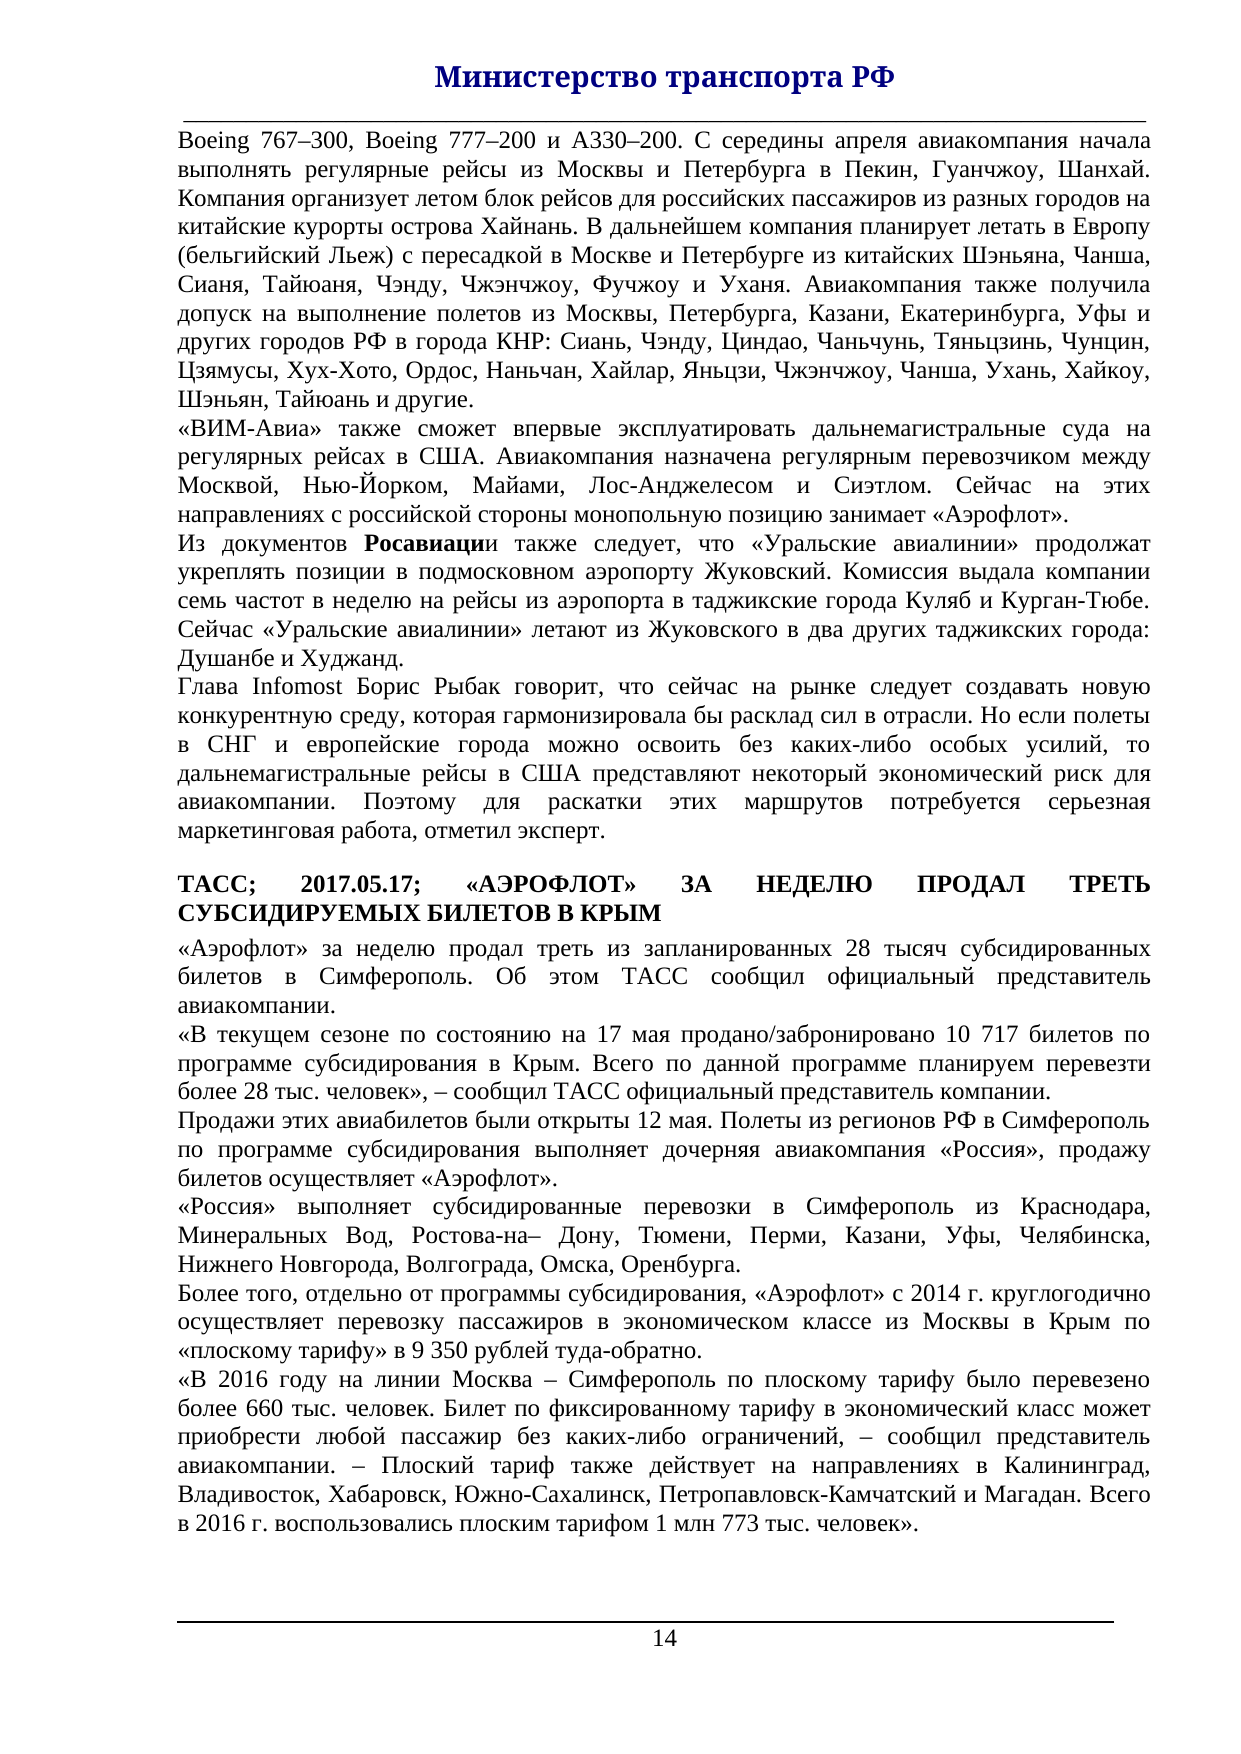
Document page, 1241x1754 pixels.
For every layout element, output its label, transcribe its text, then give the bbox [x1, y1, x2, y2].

text «В текущем сезоне по состоянию на 17 мая продано/забронировано 10 717 билетов по программе субсидирования в Крым. Всего по данной программе планируем перевезти более 28 тыс. человек», – сообщил ТАСС официальный представитель компании. [177, 1019, 1152, 1105]
subtitle ТАСС; 2017.05.17; «АЭРОФЛОТ» ЗА НЕДЕЛЮ ПРОДАЛ ТРЕТЬ СУБСИДИРУЕМЫХ БИЛЕТОВ В КРЫМ [177, 869, 1152, 926]
text «В 2016 году на линии Москва – Симферополь по плоскому тарифу было перевезено более 660 тыс. человек. Билет по фиксированному тарифу в экономический класс может приобрести любой пассажир без каких-либо ограничений, – сообщил представитель авиакомпании. – Плоский тариф также действует на направлениях в Калининград, Владивосток, Хабаровск, Южно-Сахалинск, Петропавловск-Камчатский и Магадан. Всего в 2016 г. воспользовались плоским тарифом 1 млн 773 тыс. человек». [177, 1364, 1152, 1536]
text Глава Infomost Борис Рыбак говорит, что сейчас на рынке следует создавать новую конкурентную среду, которая гармонизировала бы расклад сил в отрасли. Но если полеты в СНГ и европейские города можно освоить без каких-либо особых усилий, то дальнемагистральные рейсы в США представляют некоторый экономический риск для авиакомпании. Поэтому для раскатки этих маршрутов потребуется серьезная маркетинговая работа, отметил эксперт. [177, 671, 1152, 844]
text «Россия» выполняет субсидированные перевозки в Симферополь из Краснодара, Минеральных Вод, Ростова-на– Дону, Тюмени, Перми, Казани, Уфы, Челябинска, Нижнего Новгорода, Волгограда, Омска, Оренбурга. [177, 1191, 1152, 1278]
text Продажи этих авиабилетов были открыты 12 мая. Полеты из регионов РФ в Симферополь по программе субсидирования выполняет дочерняя авиакомпания «Россия», продажу билетов осуществляет «Аэрофлот». [177, 1105, 1152, 1191]
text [177, 125, 1152, 413]
text «ВИМ-Авиа» также сможет впервые эксплуатировать дальнемагистральные суда на регулярных рейсах в США. Авиакомпания назначена регулярным перевозчиком между Москвой, Нью-Йорком, Майами, Лос-Анджелесом и Сиэтлом. Сейчас на этих направлениях с российской стороны монопольную позицию занимает «Аэрофлот». [177, 413, 1152, 528]
text Из документов Росавиации также следует, что «Уральские авиалинии» продолжат укреплять позиции в подмосковном аэропорту Жуковский. Комиссия выдала компании семь частот в неделю на рейсы из аэропорта в таджикские города Куляб и Курган-Тюбе. Сейчас «Уральские авиалинии» летают из Жуковского в два других таджикских города: Душанбе и Худжанд. [177, 528, 1152, 671]
text «Аэрофлот» за неделю продал треть из запланированных 28 тысяч субсидированных билетов в Симферополь. Об этом ТАСС сообщил официальный представитель авиакомпании. [177, 933, 1152, 1019]
text Более того, отдельно от программы субсидирования, «Аэрофлот» с 2014 г. круглогодично осуществляет перевозку пассажиров в экономическом классе из Москвы в Крым по «плоскому тарифу» в 9 350 рублей туда-обратно. [177, 1278, 1152, 1364]
